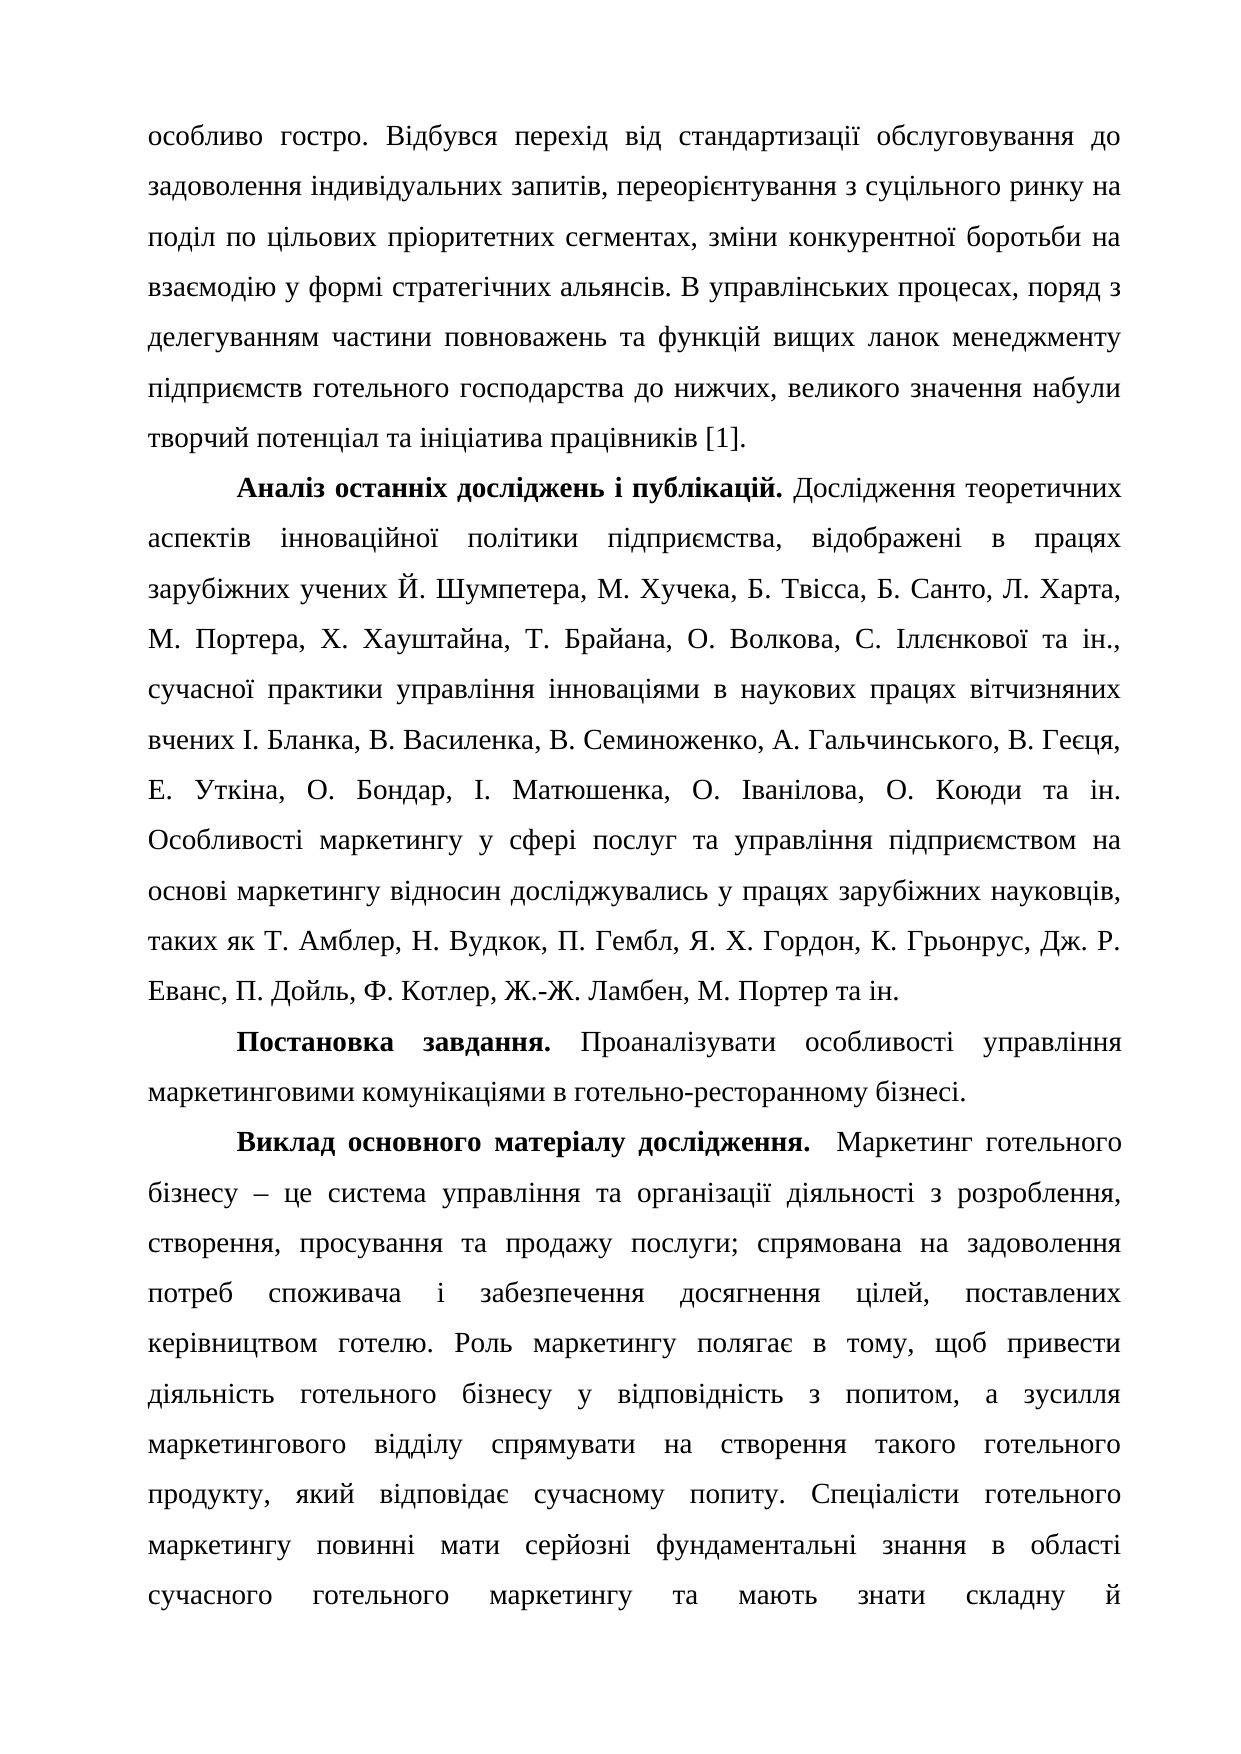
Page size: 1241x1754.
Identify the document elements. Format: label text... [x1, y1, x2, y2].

text Аналіз останніх досліджень і публікацій. Дослідження теоретичних аспектів інноваційної політики підприємства, відображені в працях зарубіжних учених Й. Шумпетера, М. Хучека, Б. Твісса, Б. Санто, Л. Харта, М. Портера, Х. Хауштайна, Т. Брайана, О. Волкова, С. Іллєнкової та ін., сучасної практики управління інноваціями в наукових працях вітчизняних вчених І. Бланка, В. Василенка, В. Семиноженко, А. Гальчинського, В. Геєця, Е. Уткіна, О. Бондар, І. Матюшенка, О. Іванілова, О. Коюди та ін. Особливості маркетингу у сфері послуг та управління підприємством на основі маркетингу відносин досліджувались у працях зарубіжних науковців, таких як Т. Амблер, Н. Вудкок, П. Гембл, Я. Х. Гордон, К. Грьонрус, Дж. Р. Еванс, П. Дойль, Ф. Котлер, Ж.-Ж. Ламбен, М. Портер та ін. [148, 470, 1122, 1007]
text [148, 118, 1122, 453]
text Постановка завдання. Проаналізувати особливості управління маркетинговими комунікаціями в готельно-ресторанному бізнесі. [148, 1024, 1122, 1108]
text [148, 1124, 1122, 1611]
